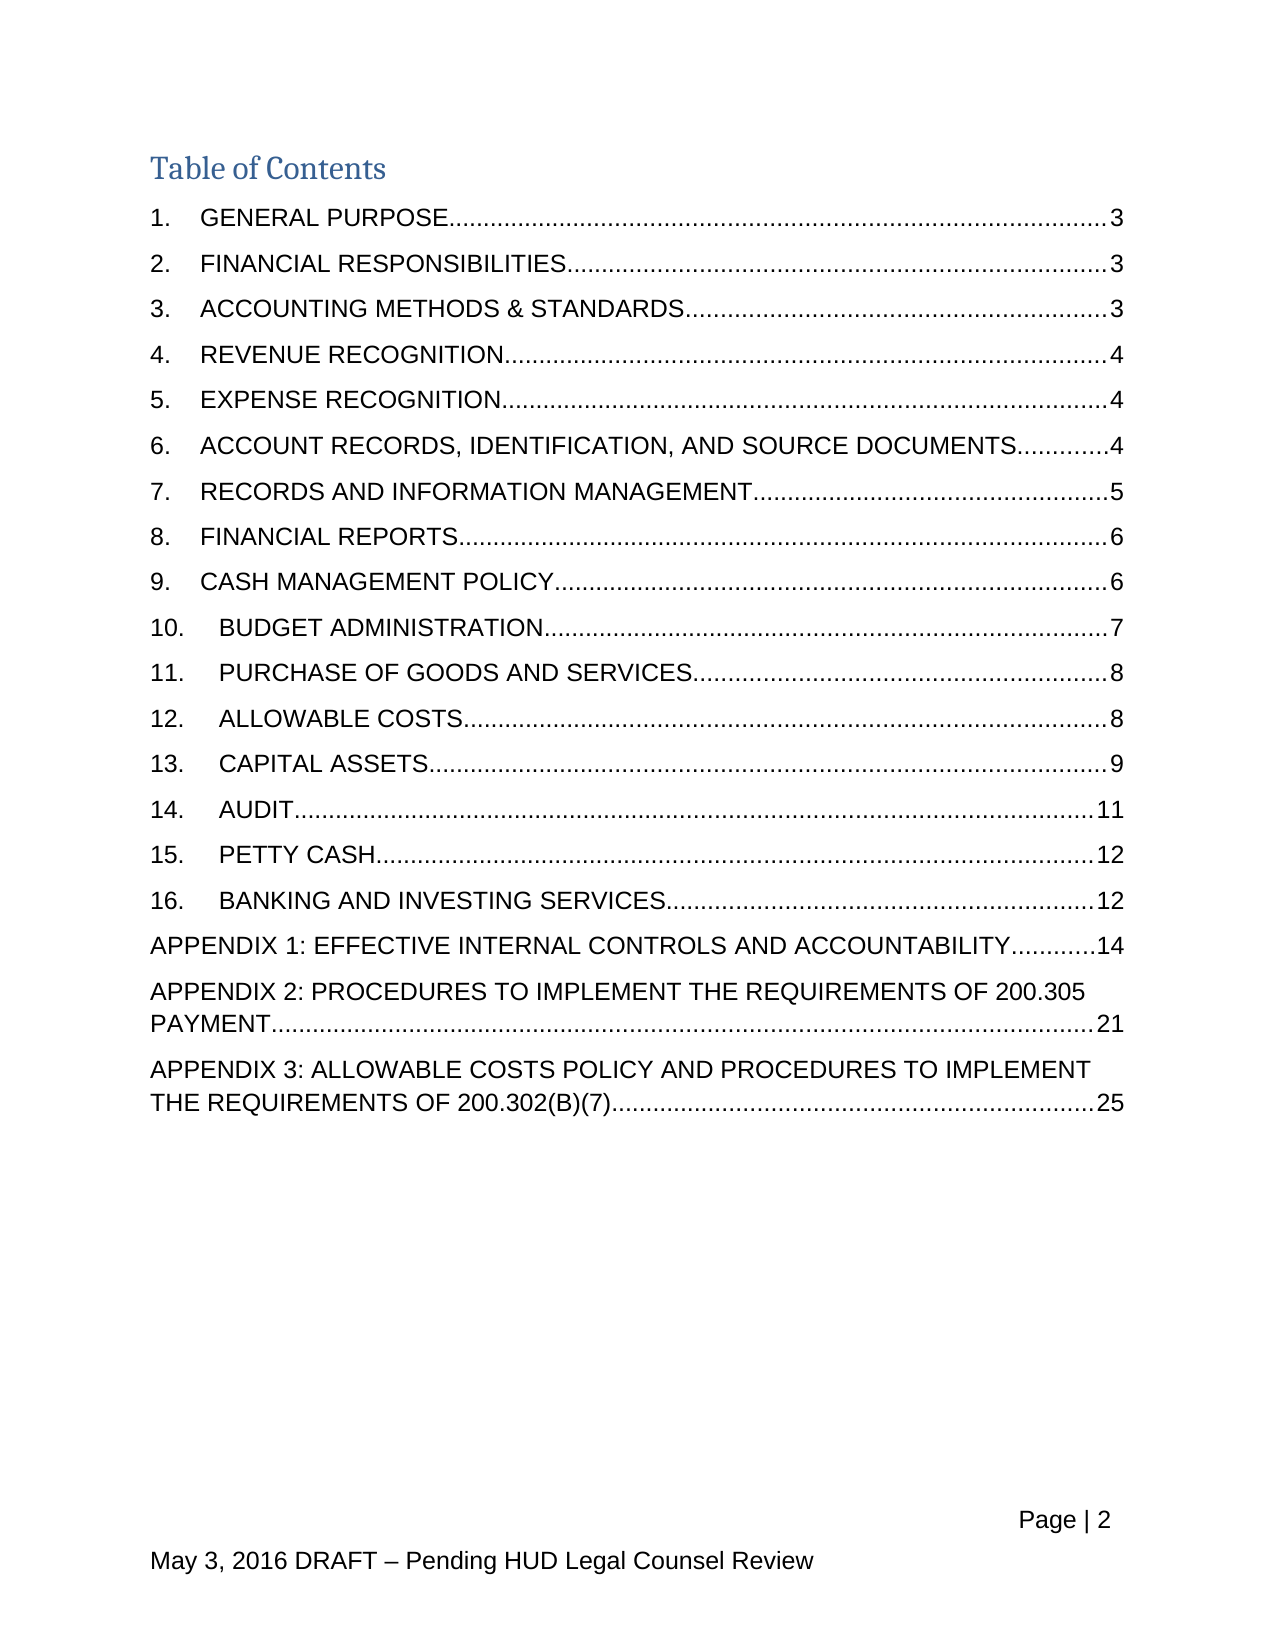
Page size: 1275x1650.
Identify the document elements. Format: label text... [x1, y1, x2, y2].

text Table of Contents [150, 150, 1135, 188]
